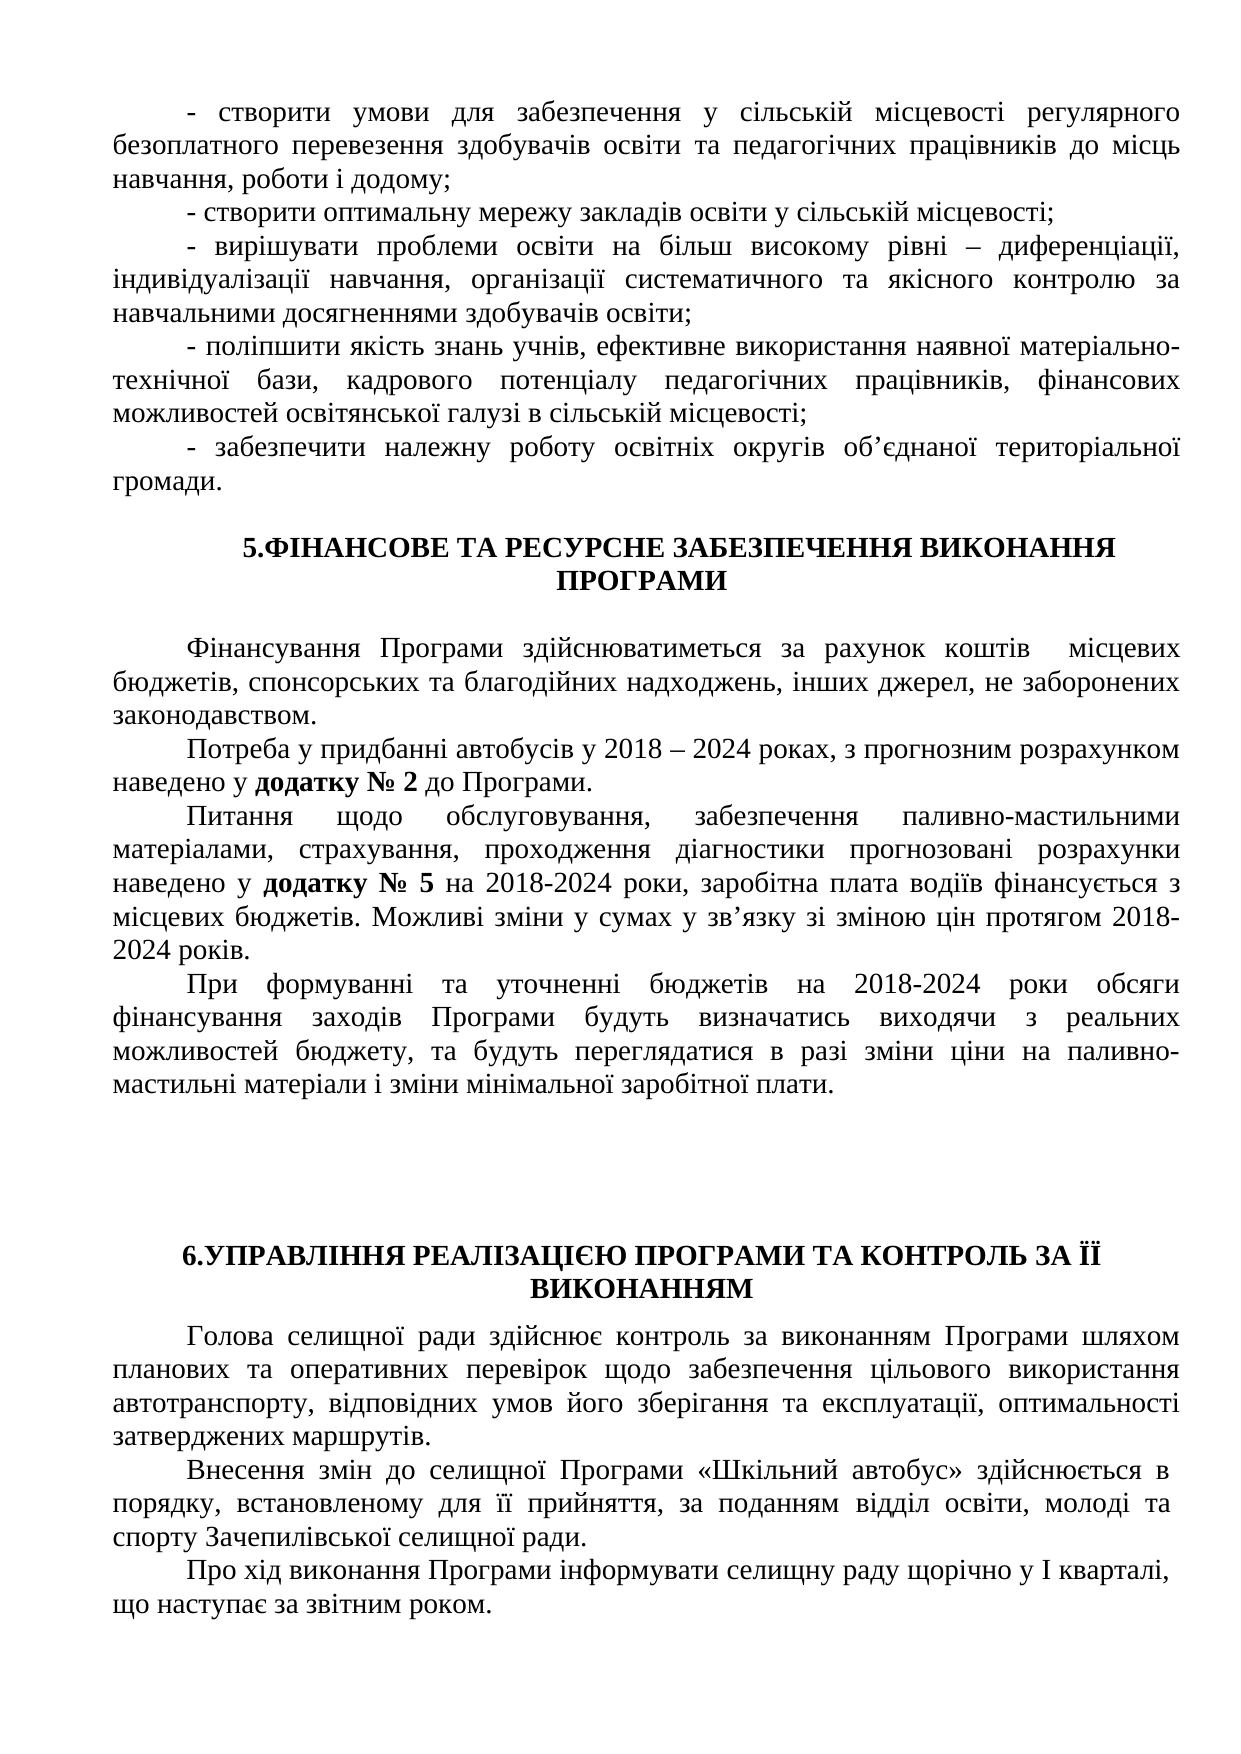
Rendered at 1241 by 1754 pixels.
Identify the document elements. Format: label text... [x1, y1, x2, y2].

text 5.ФІНАНСОВЕ ТА РЕСУРСНЕ ЗАБЕЗПЕЧЕННЯ ВИКОНАННЯ ПРОГРАМИ [112, 530, 1171, 597]
text Фінансування Програми здійснюватиметься за рахунок коштів місцевих бюджетів, спонсорських та благодійних надходжень, інших джерел, не заборонених законодавством. [112, 630, 1181, 731]
text Голова селищної ради здійснює контроль за виконанням Програми шляхом планових та оперативних перевірок щодо забезпечення цільового використання автотранспорту, відповідних умов його зберігання та експлуатації, оптимальності затверджених маршрутів. [112, 1318, 1181, 1452]
text Про хід виконання Програми інформувати селищну раду щорічно у І кварталі, що наступає за звітним роком. [112, 1552, 1171, 1619]
text Питання щодо обслуговування, забезпечення паливно-мастильними матеріалами, страхування, проходження діагностики прогнозовані розрахунки наведено у додатку № 5 на 2018-2024 роки, заробітна плата водіїв фінансується з місцевих бюджетів. Можливі зміни у сумах у зв’язку зі зміною цін протягом 2018-2024 років. [112, 798, 1181, 966]
text 6.УПРАВЛІННЯ РЕАЛІЗАЦІЄЮ ПРОГРАМИ ТА КОНТРОЛЬ ЗА ЇЇ ВИКОНАННЯМ [112, 1238, 1171, 1305]
text - забезпечити належну роботу освітніх округів об’єднаної територіальної громади. [112, 429, 1181, 496]
text - створити оптимальну мережу закладів освіти у сільській місцевості; [112, 194, 1181, 228]
text Внесення змін до селищної Програми «Шкільний автобус» здійснюється в порядку, встановленому для її прийняття, за поданням відділ освіти, молоді та спорту Зачепилівської селищної ради. [112, 1452, 1171, 1552]
text При формуванні та уточненні бюджетів на 2018-2024 роки обсяги фінансування заходів Програми будуть визначатись виходячи з реальних можливостей бюджету, та будуть переглядатися в разі зміни ціни на паливно-мастильні матеріали і зміни мінімальної заробітної плати. [112, 966, 1181, 1100]
text - створити умови для забезпечення у сільській місцевості регулярного безоплатного перевезення здобувачів освіти та педагогічних працівників до місць навчання, роботи і додому; [112, 94, 1181, 194]
text - вирішувати проблеми освіти на більш високому рівні – диференціації, індивідуалізації навчання, організації систематичного та якісного контролю за навчальними досягненнями здобувачів освіти; [112, 228, 1181, 328]
text Потреба у придбанні автобусів у 2018 – 2024 роках, з прогнозним розрахунком наведено у додатку № 2 до Програми. [112, 731, 1181, 798]
text - поліпшити якість знань учнів, ефективне використання наявної матеріально-технічної бази, кадрового потенціалу педагогічних працівників, фінансових можливостей освітянської галузі в сільській місцевості; [112, 328, 1181, 429]
